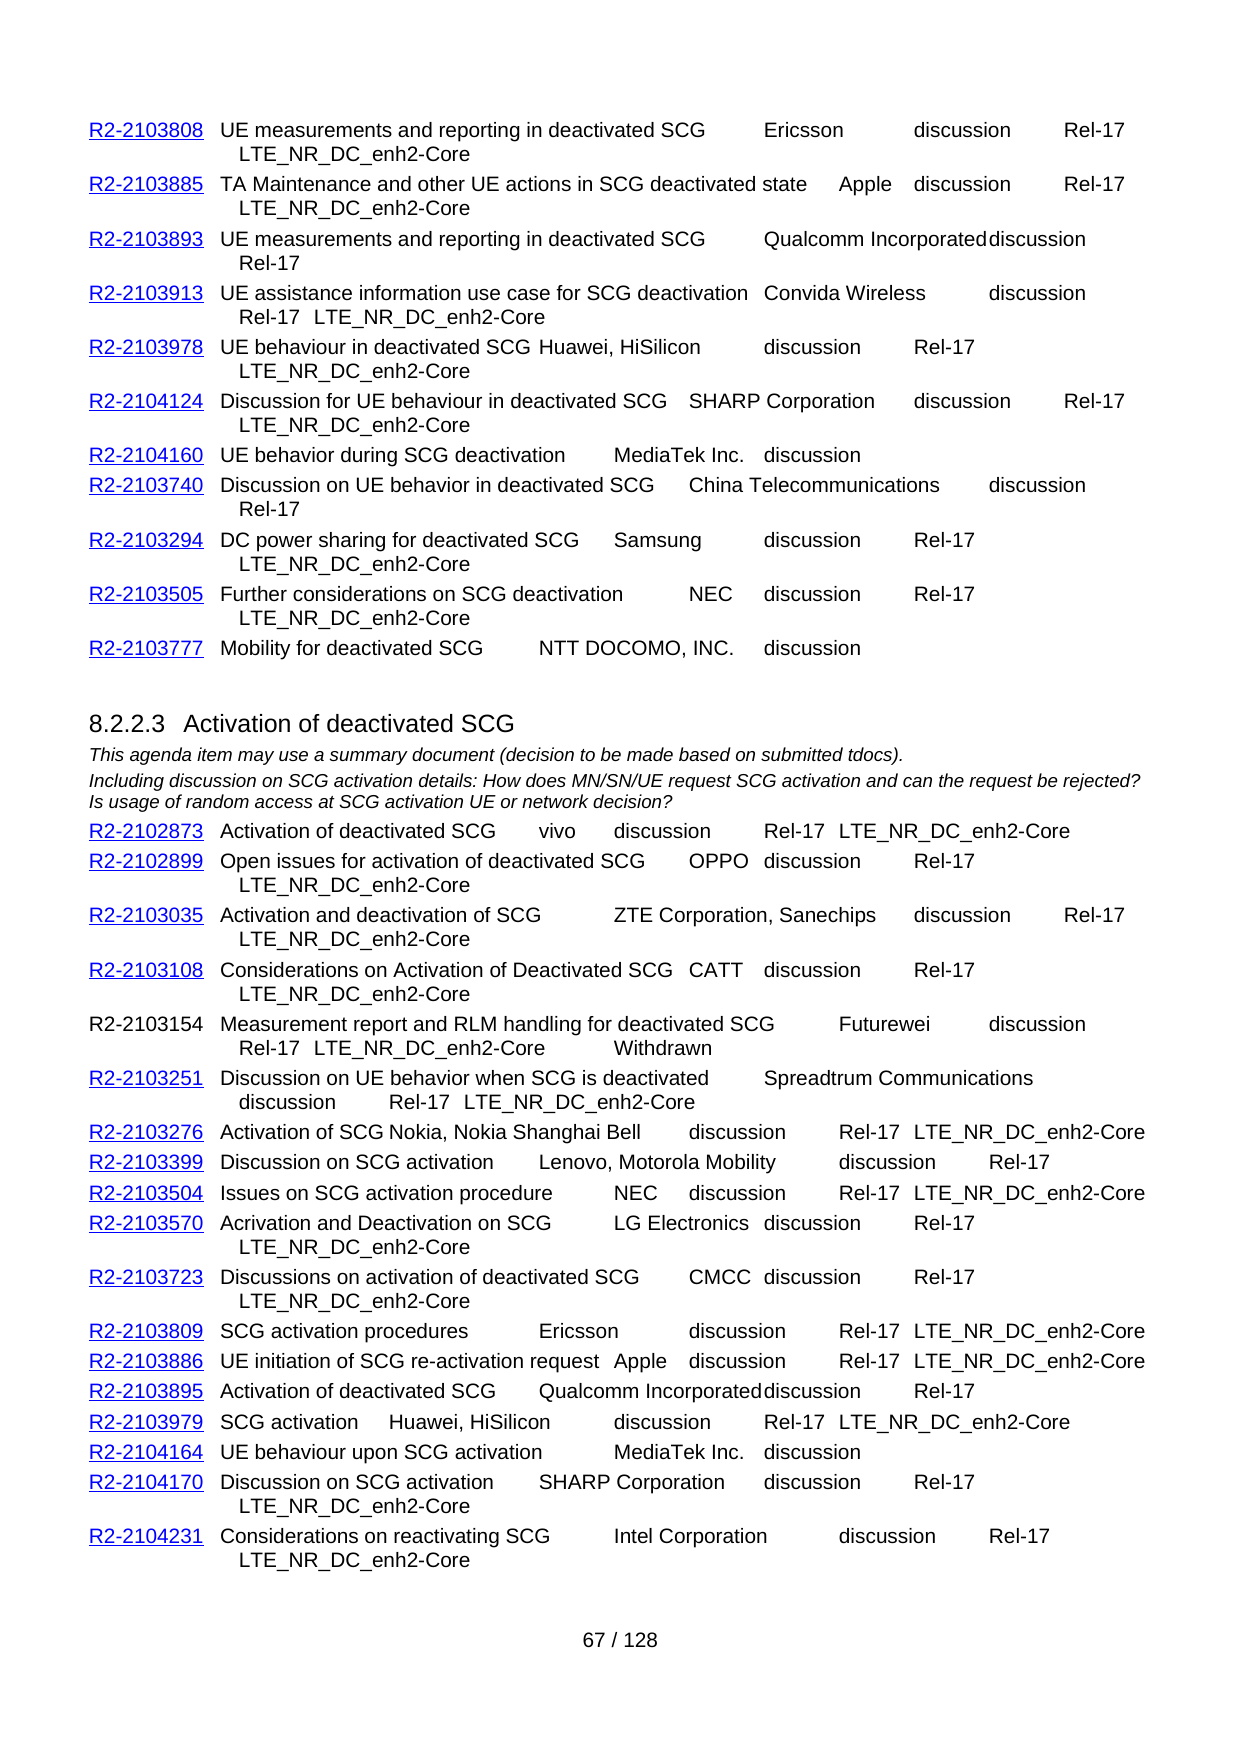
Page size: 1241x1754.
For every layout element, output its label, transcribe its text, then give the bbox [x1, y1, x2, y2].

title R2-2103276 Activation of SCG Nokia, Nokia Shanghai Bell discussion Rel-17 LTE_NR_DC_enh2-Core [89, 1120, 1152, 1144]
title R2-2103809 SCG activation procedures Ericsson discussion Rel-17 LTE_NR_DC_enh2-Core [89, 1319, 1152, 1343]
title R2-2103913 UE assistance information use case for SCG deactivation Convida Wireless discussion Rel-17 LTE_NR_DC_enh2-Core [89, 281, 1152, 328]
title R2-2103885 TA Maintenance and other UE actions in SCG deactivated state Apple discussion Rel-17 LTE_NR_DC_enh2-Core [89, 172, 1152, 220]
title R2-2104231 Considerations on reactivating SCG Intel Corporation discussion Rel-17 LTE_NR_DC_enh2-Core [89, 1524, 1152, 1572]
title R2-2103505 Further considerations on SCG deactivation NEC discussion Rel-17 LTE_NR_DC_enh2-Core [89, 582, 1152, 629]
title R2-2103777 Mobility for deactivated SCG NTT DOCOMO, INC. discussion [89, 636, 1152, 660]
title R2-2103893 UE measurements and reporting in deactivated SCG Qualcomm Incorporated discussion Rel-17 [89, 226, 1152, 274]
title R2-2103251 Discussion on UE behavior when SCG is deactivated Spreadtrum Communications discussion Rel-17 LTE_NR_DC_enh2-Core [89, 1066, 1152, 1114]
title R2-2104164 UE behaviour upon SCG activation MediaTek Inc. discussion [89, 1440, 1152, 1464]
title R2-2102873 Activation of deactivated SCG vivo discussion Rel-17 LTE_NR_DC_enh2-Core [89, 819, 1152, 843]
title R2-2103886 UE initiation of SCG re-activation request Apple discussion Rel-17 LTE_NR_DC_enh2-Core [89, 1349, 1152, 1373]
title R2-2103294 DC power sharing for deactivated SCG Samsung discussion Rel-17 LTE_NR_DC_enh2-Core [89, 527, 1152, 575]
title R2-2103978 UE behaviour in deactivated SCG Huawei, HiSilicon discussion Rel-17 LTE_NR_DC_enh2-Core [89, 335, 1152, 383]
title R2-2103895 Activation of deactivated SCG Qualcomm Incorporated discussion Rel-17 [89, 1379, 1152, 1403]
title R2-2103035 Activation and deactivation of SCG ZTE Corporation, Sanechips discussion Rel-17 LTE_NR_DC_enh2-Core [89, 903, 1152, 951]
title R2-2103399 Discussion on SCG activation Lenovo, Motorola Mobility discussion Rel-17 [89, 1150, 1152, 1174]
title R2-2103808 UE measurements and reporting in deactivated SCG Ericsson discussion Rel-17 LTE_NR_DC_enh2-Core [89, 118, 1152, 166]
title R2-2103154 Measurement report and RLM handling for deactivated SCG Futurewei discussion Rel-17 LTE_NR_DC_enh2-Core Withdrawn [89, 1012, 1152, 1059]
title R2-2104170 Discussion on SCG activation SHARP Corporation discussion Rel-17 LTE_NR_DC_enh2-Core [89, 1470, 1152, 1518]
title R2-2104160 UE behavior during SCG deactivation MediaTek Inc. discussion [89, 443, 1152, 467]
title R2-2103108 Considerations on Activation of Deactivated SCG CATT discussion Rel-17 LTE_NR_DC_enh2-Core [89, 957, 1152, 1005]
title R2-2103740 Discussion on UE behavior in deactivated SCG China Telecommunications discussion Rel-17 [89, 473, 1152, 521]
title R2-2104124 Discussion for UE behaviour in deactivated SCG SHARP Corporation discussion Rel-17 LTE_NR_DC_enh2-Core [89, 389, 1152, 437]
title R2-2103570 Acrivation and Deactivation on SCG LG Electronics discussion Rel-17 LTE_NR_DC_enh2-Core [89, 1211, 1152, 1258]
title R2-2102899 Open issues for activation of deactivated SCG OPPO discussion Rel-17 LTE_NR_DC_enh2-Core [89, 849, 1152, 897]
title R2-2103504 Issues on SCG activation procedure NEC discussion Rel-17 LTE_NR_DC_enh2-Core [89, 1180, 1152, 1204]
text Including discussion on SCG activation details: How does MN/SN/UE request SCG activation and can the request be rejected? Is usage of random access at SCG activation UE or network decision? [89, 769, 1152, 813]
title R2-2103979 SCG activation Huawei, HiSilicon discussion Rel-17 LTE_NR_DC_enh2-Core [89, 1409, 1152, 1433]
text This agenda item may use a summary document (decision to be made based on submitted tdocs). [89, 744, 1152, 765]
title R2-2103723 Discussions on activation of deactivated SCG CMCC discussion Rel-17 LTE_NR_DC_enh2-Core [89, 1265, 1152, 1313]
subtitle 8.2.2.3 Activation of deactivated SCG [89, 709, 1152, 737]
